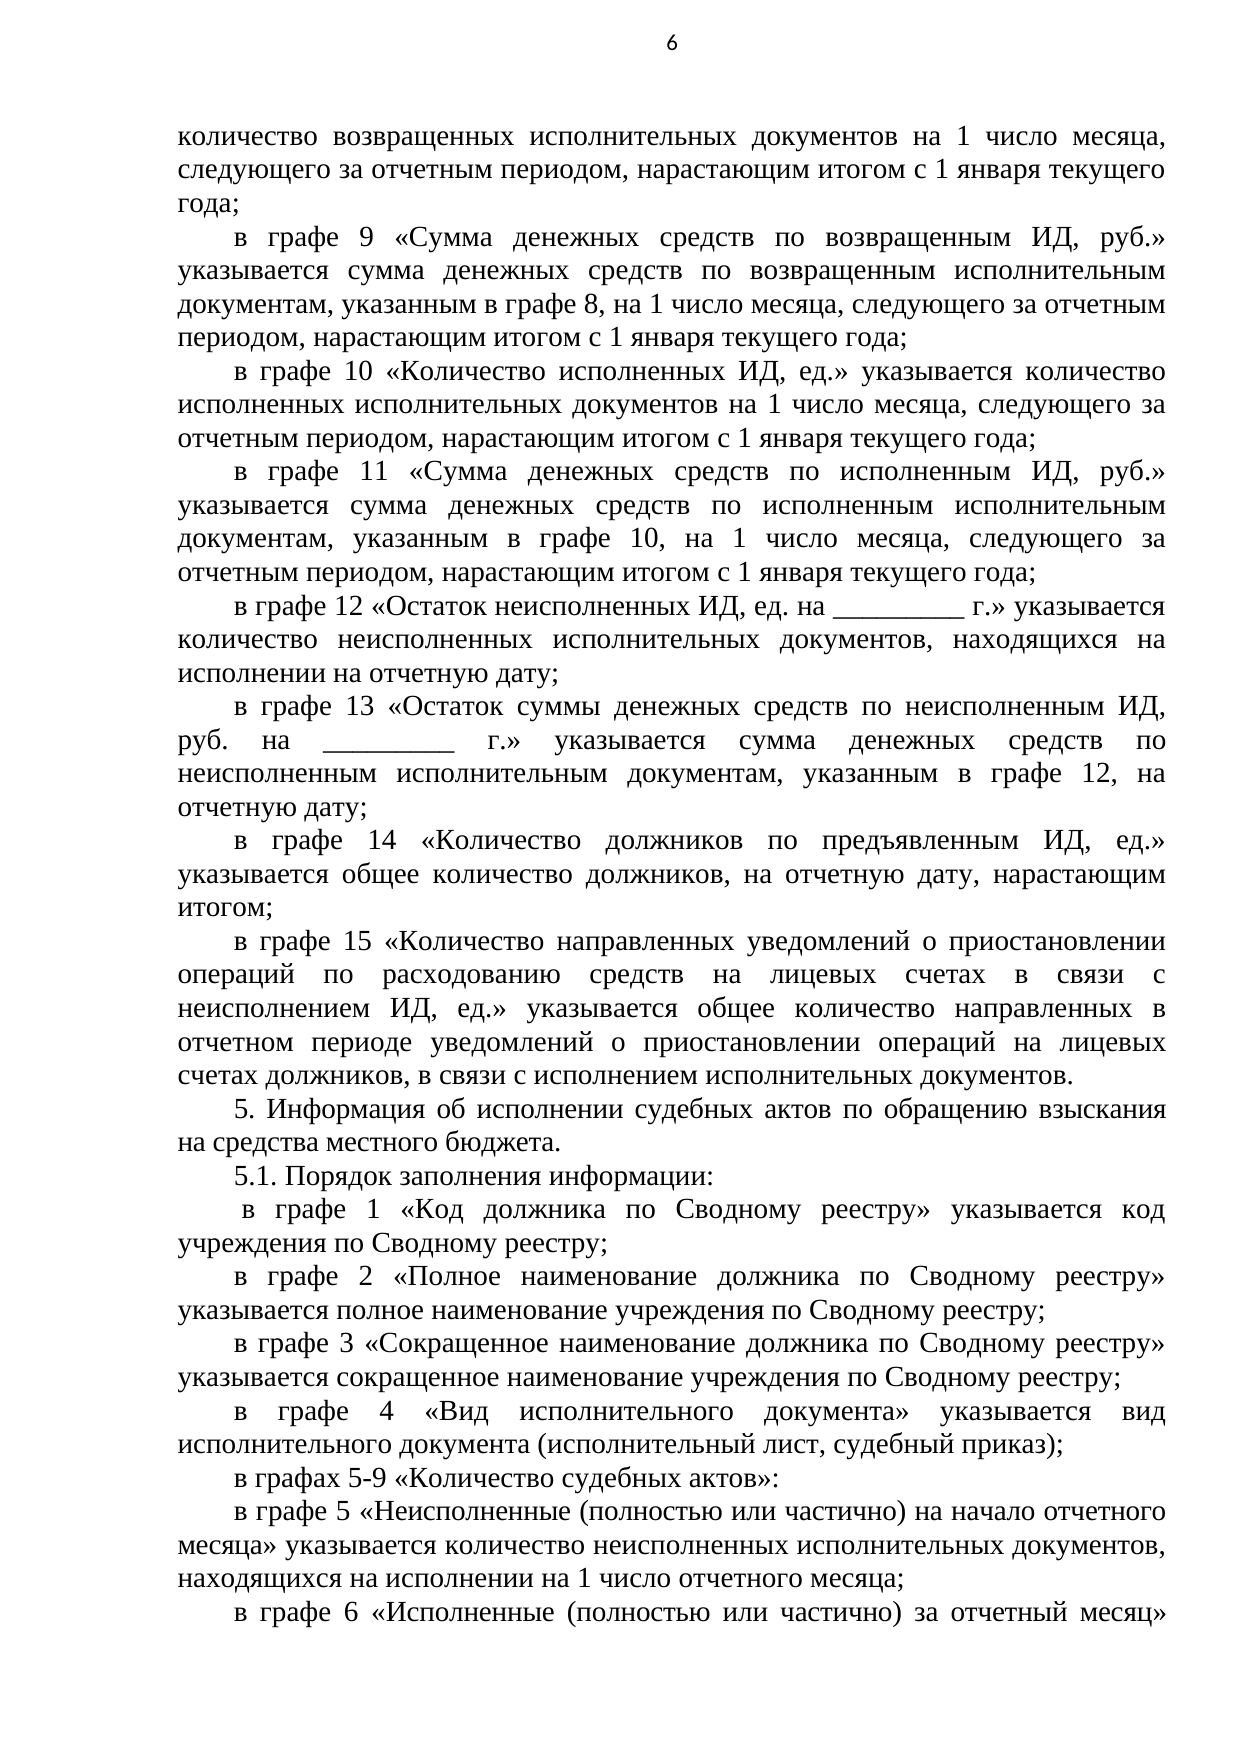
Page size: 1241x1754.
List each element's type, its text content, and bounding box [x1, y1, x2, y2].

text 5.1. Порядок заполнения информации: [177, 1158, 1167, 1191]
text в графе 10 «Количество исполненных ИД, ед.» указывается количество исполненных исполнительных документов на 1 число месяца, следующего за отчетным периодом, нарастающим итогом с 1 января текущего года; [177, 353, 1167, 453]
text в графе 5 «Неисполненные (полностью или частично) на начало отчетного месяца» указывается количество неисполненных исполнительных документов, находящихся на исполнении на 1 число отчетного месяца; [177, 1493, 1167, 1594]
text в графе 1 «Код должника по Сводному реестру» указывается код учреждения по Сводному реестру; [177, 1191, 1167, 1258]
text в графах 5-9 «Количество судебных актов»: [177, 1460, 1167, 1493]
text в графе 4 «Вид исполнительного документа» указывается вид исполнительного документа (исполнительный лист, судебный приказ); [177, 1393, 1167, 1460]
text в графе 9 «Сумма денежных средств по возвращенным ИД, руб.» указывается сумма денежных средств по возвращенным исполнительным документам, указанным в графе 8, на 1 число месяца, следующего за отчетным периодом, нарастающим итогом с 1 января текущего года; [177, 219, 1167, 353]
text в графе 15 «Количество направленных уведомлений о приостановлении операций по расходованию средств на лицевых счетах в связи с неисполнением ИД, ед.» указывается общее количество направленных в отчетном периоде уведомлений о приостановлении операций на лицевых счетах должников, в связи с исполнением исполнительных документов. [177, 923, 1167, 1091]
text в графе 2 «Полное наименование должника по Сводному реестру» указывается полное наименование учреждения по Сводному реестру; [177, 1258, 1167, 1326]
text в графе 3 «Сокращенное наименование должника по Сводному реестру» указывается сокращенное наименование учреждения по Сводному реестру; [177, 1326, 1167, 1393]
text в графе 13 «Остаток суммы денежных средств по неисполненным ИД, руб. на _________ г.» указывается сумма денежных средств по неисполненным исполнительным документам, указанным в графе 12, на отчетную дату; [177, 688, 1167, 822]
text в графе 12 «Остаток неисполненных ИД, ед. на _________ г.» указывается количество неисполненных исполнительных документов, находящихся на исполнении на отчетную дату; [177, 588, 1167, 688]
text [177, 1594, 1167, 1627]
text в графе 14 «Количество должников по предъявленным ИД, ед.» указывается общее количество должников, на отчетную дату, нарастающим итогом; [177, 822, 1167, 923]
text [177, 118, 1167, 219]
text в графе 11 «Сумма денежных средств по исполненным ИД, руб.» указывается сумма денежных средств по исполненным исполнительным документам, указанным в графе 10, на 1 число месяца, следующего за отчетным периодом, нарастающим итогом с 1 января текущего года; [177, 453, 1167, 588]
text 5. Информация об исполнении судебных актов по обращению взыскания на средства местного бюджета. [177, 1091, 1167, 1158]
